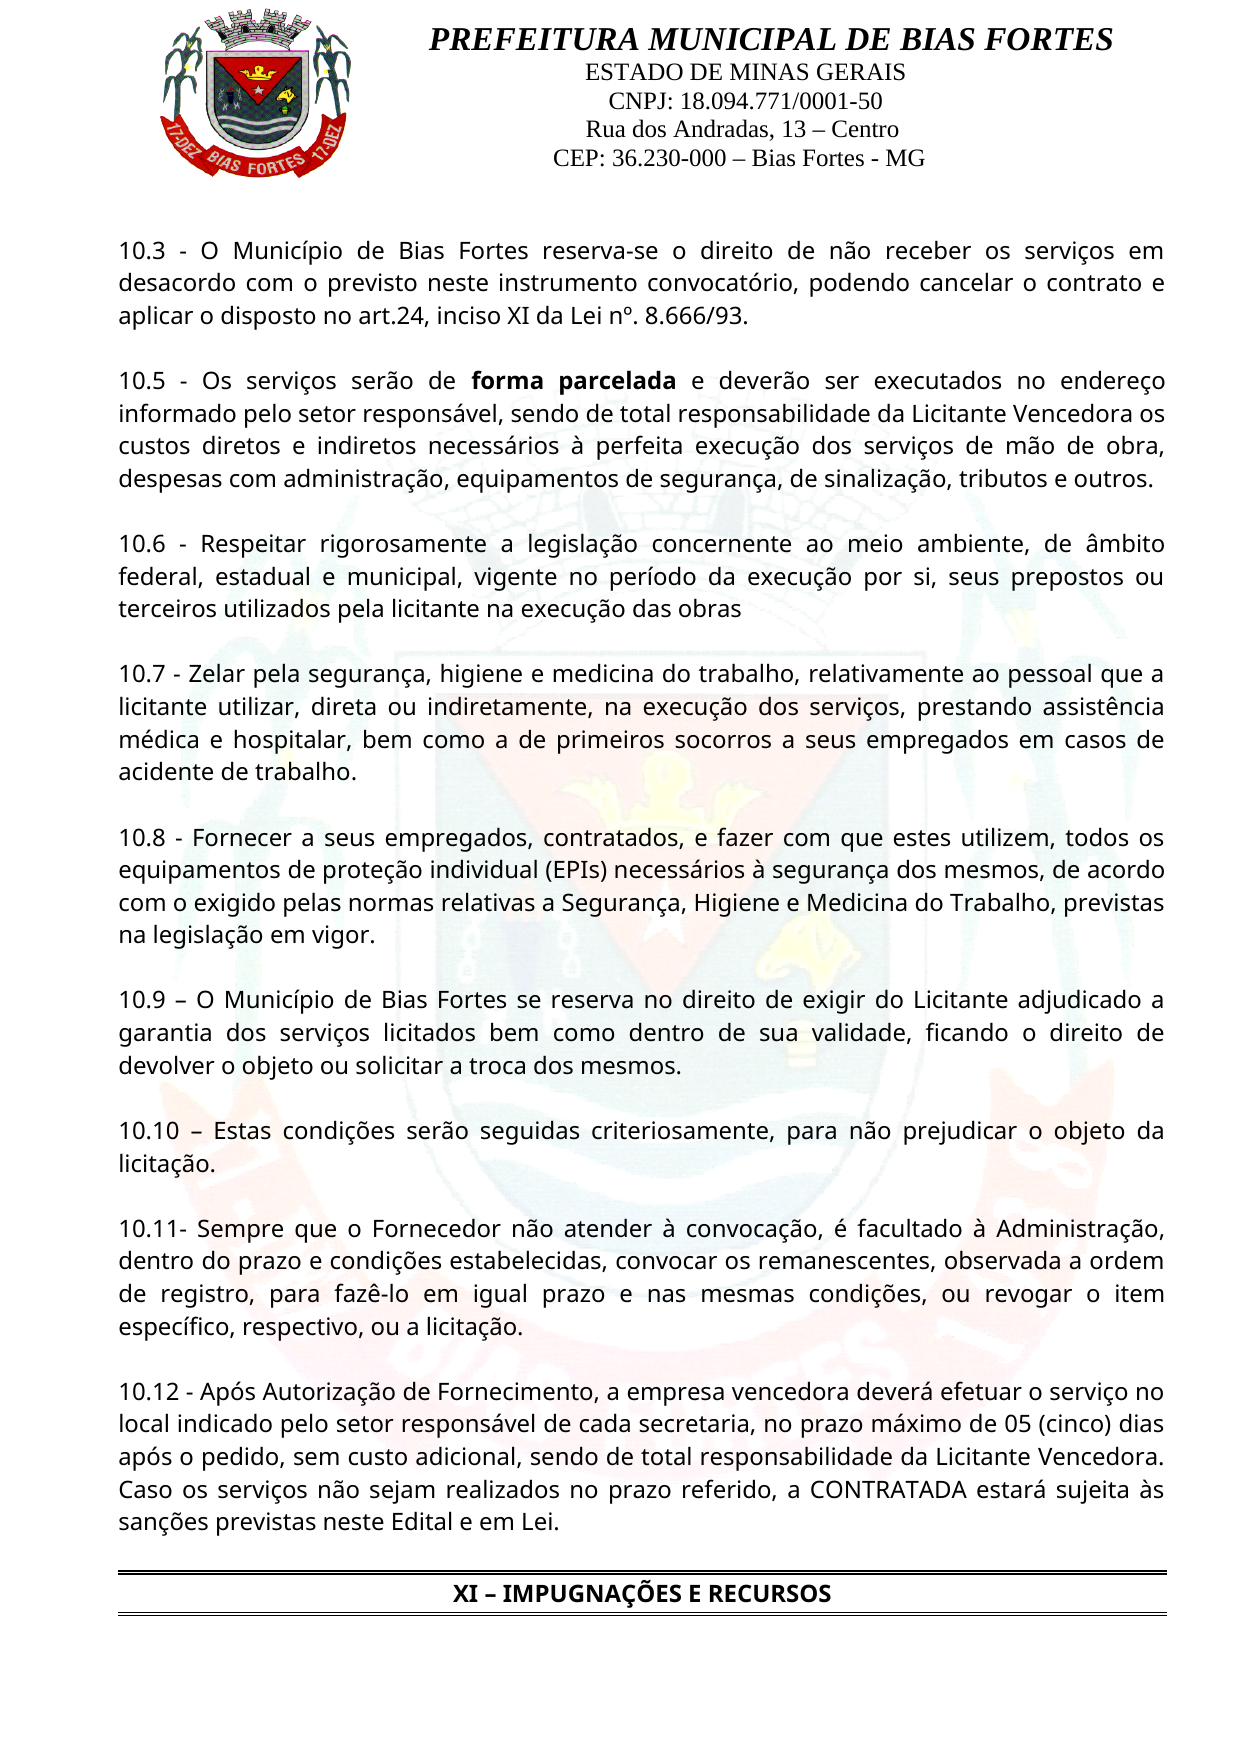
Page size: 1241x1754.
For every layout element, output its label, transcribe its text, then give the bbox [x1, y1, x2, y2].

text 10.7 - Zelar pela segurança, higiene e medicina do trabalho, relativamente ao pessoal que a licitante utilizar, direta ou indiretamente, na execução dos serviços, prestando assistência médica e hospitalar, bem como a de primeiros socorros a seus empregados em casos de acidente de trabalho. [118, 657, 1167, 788]
text 10.8 - Fornecer a seus empregados, contratados, e fazer com que estes utilizem, todos os equipamentos de proteção individual (EPIs) necessários à segurança dos mesmos, de acordo com o exigido pelas normas relativas a Segurança, Higiene e Medicina do Trabalho, previstas na legislação em vigor. [118, 820, 1167, 951]
text 10.3 - O Município de Bias Fortes reserva-se o direito de não receber os serviços em desacordo com o previsto neste instrumento convocatório, podendo cancelar o contrato e aplicar o disposto no art.24, inciso XI da Lei nº. 8.666/93. [118, 233, 1167, 331]
text 10.10 – Estas condições serão seguidas criteriosamente, para não prejudicar o objeto da licitação. [118, 1114, 1167, 1179]
text 10.11- Sempre que o Fornecedor não atender à convocação, é facultado à Administração, dentro do prazo e condições estabelecidas, convocar os remanescentes, observada a ordem de registro, para fazê-lo em igual prazo e nas mesmas condições, ou revogar o item específico, respectivo, ou a licitação. [118, 1212, 1167, 1342]
picture [143, 0, 369, 189]
text 10.6 - Respeitar rigorosamente a legislação concernente ao meio ambiente, de âmbito federal, estadual e municipal, vigente no período da execução por si, seus prepostos ou terceiros utilizados pela licitante na execução das obras [118, 527, 1167, 625]
text 10.9 – O Município de Bias Fortes se reserva no direito de exigir do Licitante adjudicado a garantia dos serviços licitados bem como dentro de sua validade, ficando o direito de devolver o objeto ou solicitar a troca dos mesmos. [118, 983, 1167, 1081]
text XI – IMPUGNAÇÕES E RECURSOS [118, 1575, 1167, 1612]
text 10.12 - Após Autorização de Fornecimento, a empresa vencedora deverá efetuar o serviço no local indicado pelo setor responsável de cada secretaria, no prazo máximo de 05 (cinco) dias após o pedido, sem custo adicional, sendo de total responsabilidade da Licitante Vencedora. Caso os serviços não sejam realizados no prazo referido, a CONTRATADA estará sujeita às sanções previstas neste Edital e em Lei. [118, 1374, 1167, 1538]
text 10.5 - Os serviços serão de forma parcelada e deverão ser executados no endereço informado pelo setor responsável, sendo de total responsabilidade da Licitante Vencedora os custos diretos e indiretos necessários à perfeita execução dos serviços de mão de obra, despesas com administração, equipamentos de segurança, de sinalização, tributos e outros. [118, 364, 1167, 494]
